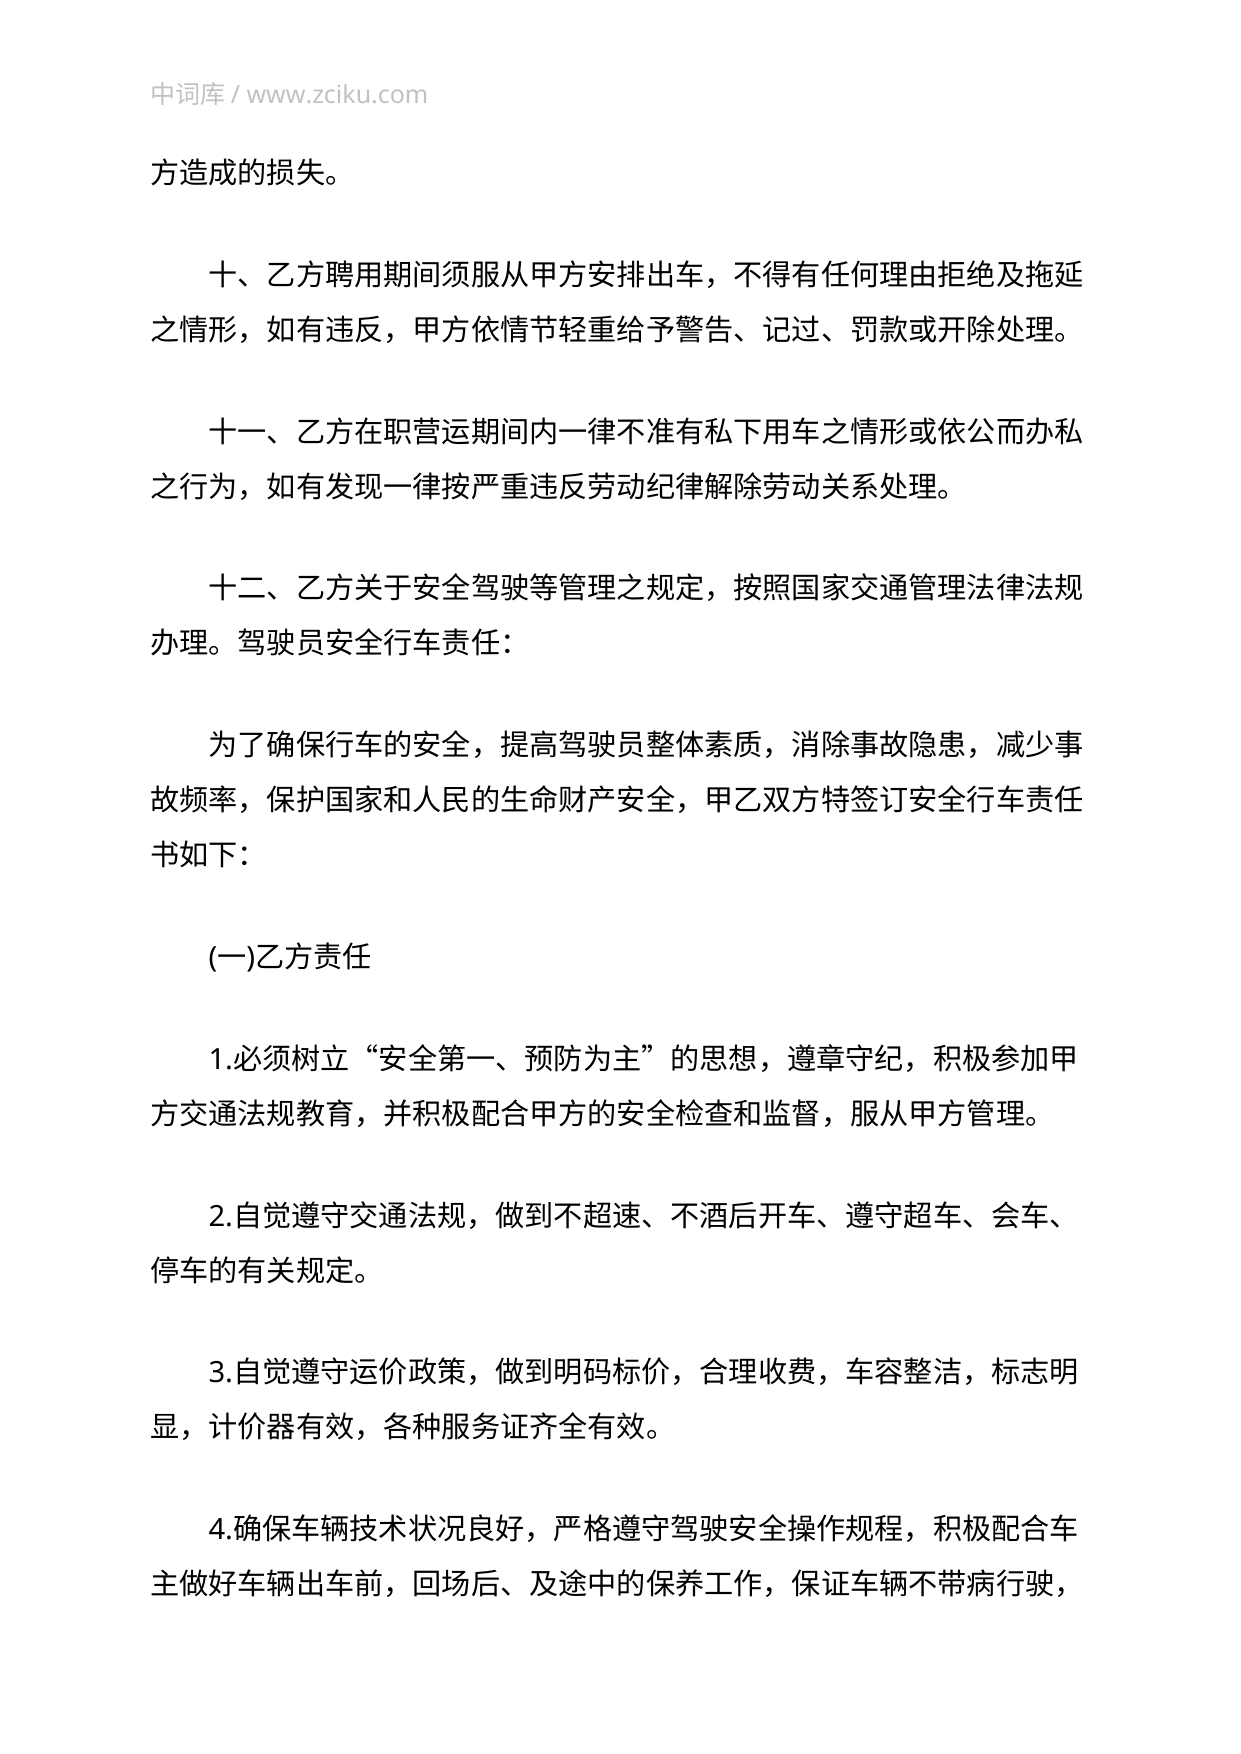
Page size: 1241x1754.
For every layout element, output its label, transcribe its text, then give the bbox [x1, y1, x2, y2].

text 十、乙方聘用期间须服从甲方安排出车，不得有任何理由拒绝及拖延之情形，如有违反，甲方依情节轻重给予警告、记过、罚款或开除处理。 [150, 252, 1090, 349]
text 十一、乙方在职营运期间内一律不准有私下用车之情形或依公而办私之行为，如有发现一律按严重违反劳动纪律解除劳动关系处理。 [150, 408, 1090, 506]
text 1.必须树立“安全第一、预防为主”的思想，遵章守纪，积极参加甲方交通法规教育，并积极配合甲方的安全检查和监督，服从甲方管理。 [150, 1035, 1090, 1133]
text 十二、乙方关于安全驾驶等管理之规定，按照国家交通管理法律法规办理。驾驶员安全行车责任： [150, 565, 1090, 662]
text 2.自觉遵守交通法规，做到不超速、不酒后开车、遵守超车、会车、停车的有关规定。 [150, 1192, 1090, 1289]
text 为了确保行车的安全，提高驾驶员整体素质，消除事故隐患，减少事故频率，保护国家和人民的生命财产安全，甲乙双方特签订安全行车责任书如下： [150, 722, 1090, 874]
text (一)乙方责任 [150, 933, 1090, 976]
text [150, 150, 1090, 192]
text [150, 1506, 1090, 1603]
text 3.自觉遵守运价政策，做到明码标价，合理收费，车容整洁，标志明显，计价器有效，各种服务证齐全有效。 [150, 1349, 1090, 1446]
